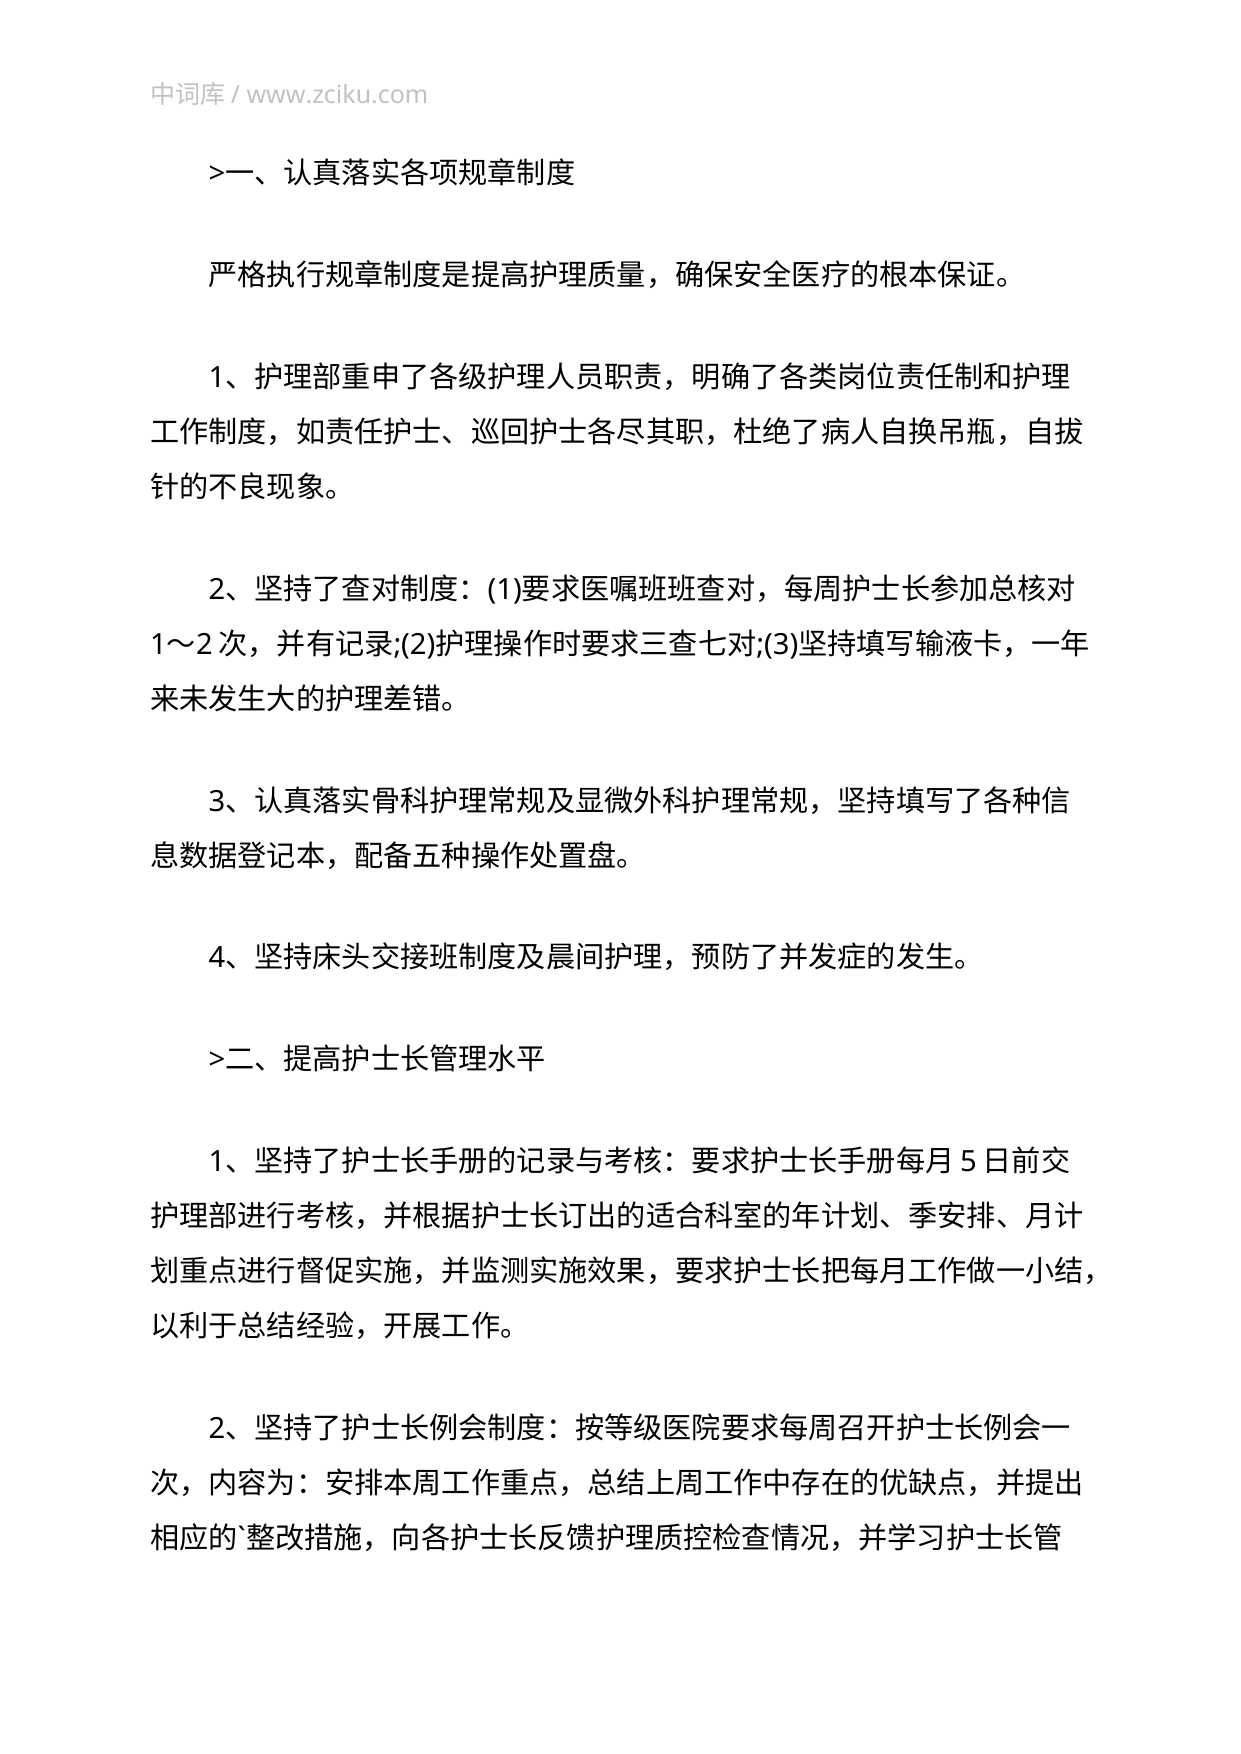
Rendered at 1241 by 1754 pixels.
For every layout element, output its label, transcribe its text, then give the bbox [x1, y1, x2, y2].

text >一、认真落实各项规章制度 [150, 150, 1090, 192]
text 3、认真落实骨科护理常规及显微外科护理常规，坚持填写了各种信息数据登记本，配备五种操作处置盘。 [150, 777, 1090, 874]
text 4、坚持床头交接班制度及晨间护理，预防了并发症的发生。 [150, 934, 1090, 976]
text 1、护理部重申了各级护理人员职责，明确了各类岗位责任制和护理工作制度，如责任护士、巡回护士各尽其职，杜绝了病人自换吊瓶，自拔针的不良现象。 [150, 354, 1090, 506]
text 严格执行规章制度是提高护理质量，确保安全医疗的根本保证。 [150, 252, 1090, 294]
text >二、提高护士长管理水平 [150, 1036, 1090, 1078]
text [150, 1404, 1090, 1557]
text 2、坚持了查对制度：(1)要求医嘱班班查对，每周护士长参加总核对1～2次，并有记录;(2)护理操作时要求三查七对;(3)坚持填写输液卡，一年来未发生大的护理差错。 [150, 565, 1090, 718]
text 1、坚持了护士长手册的记录与考核：要求护士长手册每月5日前交护理部进行考核，并根据护士长订出的适合科室的年计划、季安排、月计划重点进行督促实施，并监测实施效果，要求护士长把每月工作做一小结，以利于总结经验，开展工作。 [150, 1138, 1090, 1345]
